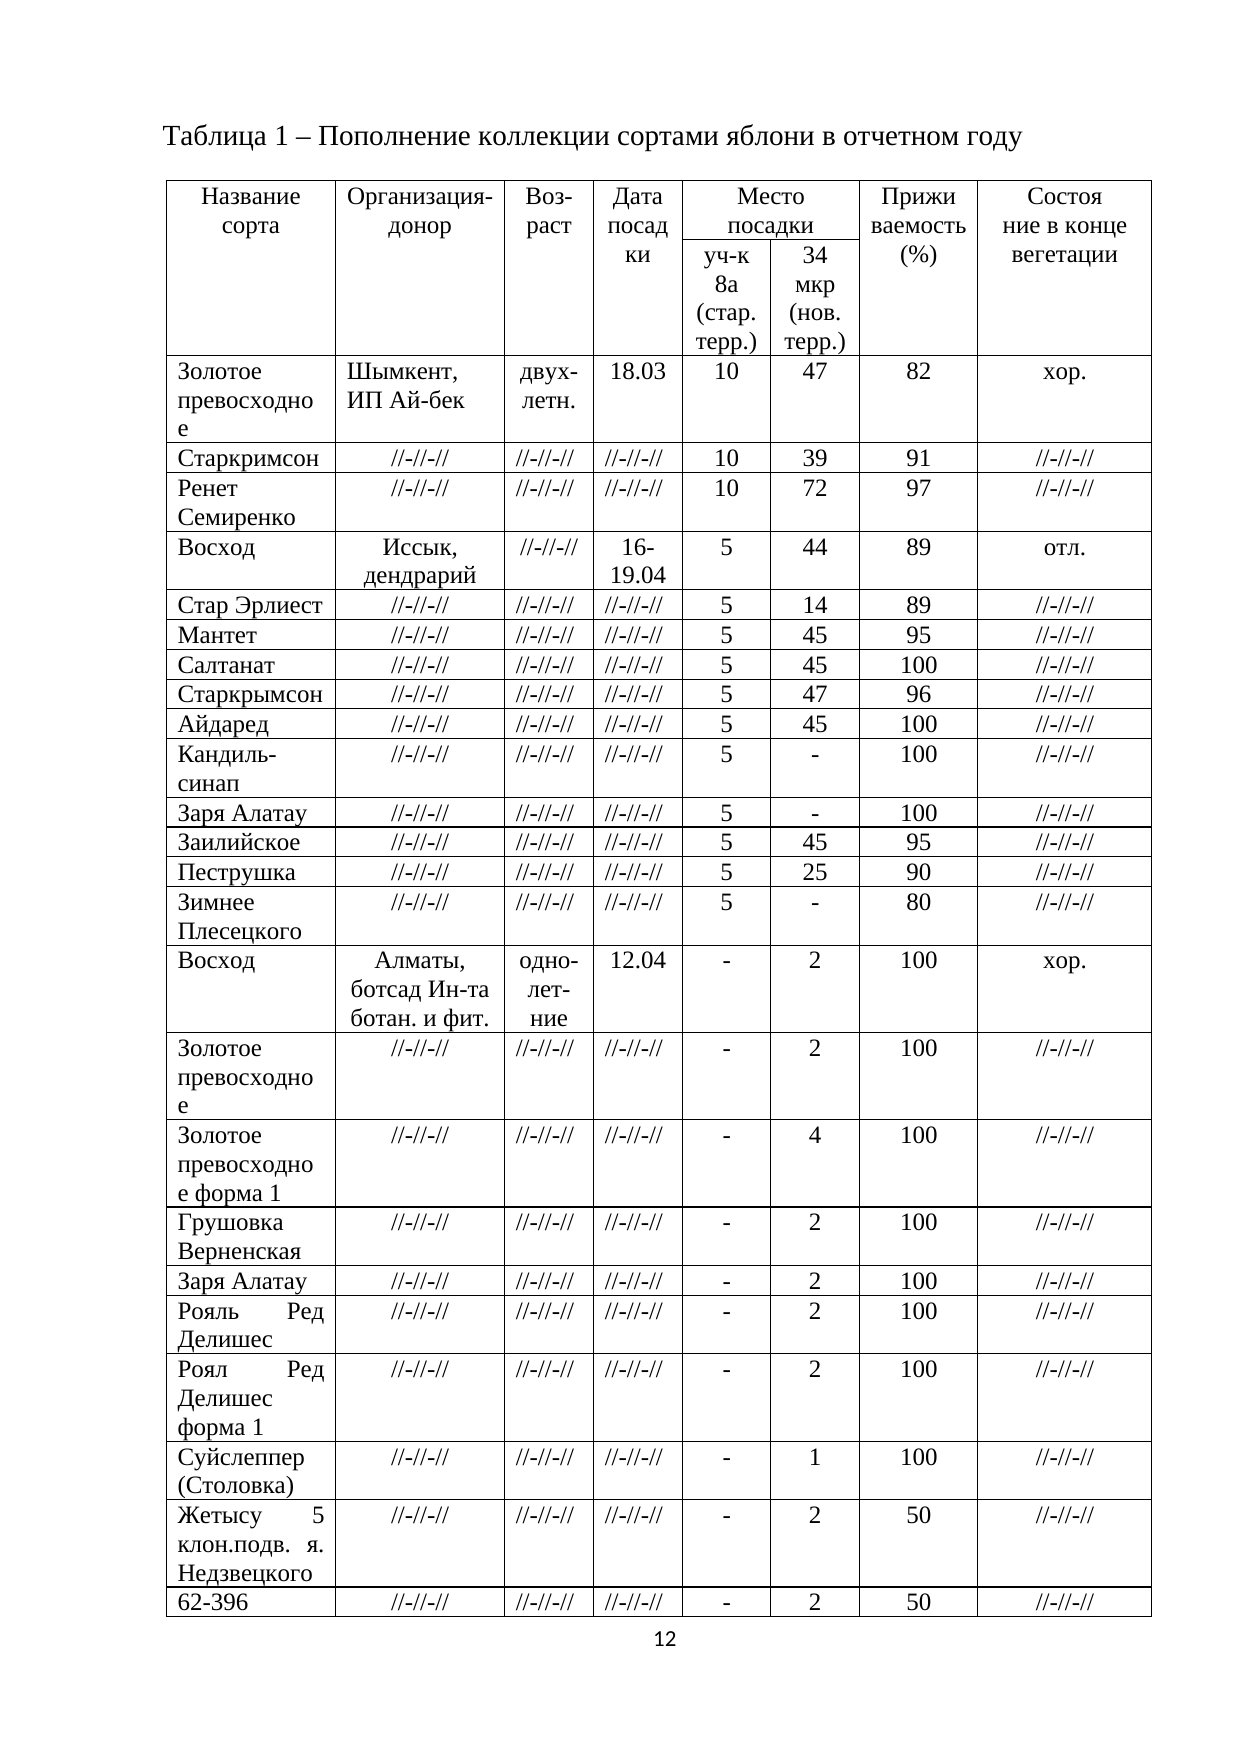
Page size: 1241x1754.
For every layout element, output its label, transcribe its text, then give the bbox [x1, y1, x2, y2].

table_cell Золотое превосходное форма 1 [167, 1120, 335, 1206]
table_cell //-//-// [336, 1266, 504, 1295]
table_cell 95 [860, 828, 977, 856]
table_cell - [683, 1296, 770, 1353]
table_header Прижи ваемость (%) [860, 181, 977, 355]
table_cell //-//-// [336, 887, 504, 944]
table_cell //-//-// [505, 443, 593, 472]
table_cell - [683, 1033, 770, 1119]
table_cell Роял Ред Делишес форма 1 [167, 1354, 335, 1441]
table_cell Мантет [167, 620, 335, 649]
table_cell 100 [860, 1442, 977, 1499]
table_cell //-//-// [978, 857, 1151, 886]
table_cell 18.03 [594, 356, 682, 442]
table_cell //-//-// [594, 650, 682, 678]
table_cell //-//-// [336, 1033, 504, 1119]
table_cell 72 [771, 473, 859, 531]
table_cell //-//-// [978, 1120, 1151, 1206]
table_cell 2 [771, 1588, 859, 1616]
table_cell - [771, 739, 859, 797]
table_cell 16-19.04 [594, 532, 682, 589]
table_cell - [683, 1588, 770, 1616]
table_cell //-//-// [505, 1354, 593, 1441]
table_cell //-//-// [336, 1208, 504, 1265]
table_header Воз- раст [505, 181, 593, 355]
table_cell //-//-// [594, 620, 682, 649]
table_cell //-//-// [505, 739, 593, 797]
table_cell Жетысу 5 клон.подв. я. Недзвецкого [167, 1500, 335, 1586]
table_cell //-//-// [978, 650, 1151, 678]
table_cell Старкримсон [167, 443, 335, 472]
table_cell Салтанат [167, 650, 335, 678]
table_cell //-//-// [336, 1442, 504, 1499]
table_cell - [683, 1208, 770, 1265]
table_cell Восход [167, 946, 335, 1032]
table_cell Иссык, дендрарий [336, 532, 504, 589]
table_cell отл. [978, 532, 1151, 589]
table_cell 47 [771, 356, 859, 442]
table_cell //-//-// [978, 473, 1151, 531]
table_cell //-//-// [594, 590, 682, 619]
table_cell Айдаред [167, 709, 335, 738]
table_cell 34 мкр (нов. терр.) [771, 240, 859, 355]
table_cell //-//-// [594, 798, 682, 826]
table_cell 2 [771, 1354, 859, 1441]
table_cell 100 [860, 739, 977, 797]
table_cell 100 [860, 798, 977, 826]
table_cell 5 [683, 857, 770, 886]
table_cell 5 [683, 798, 770, 826]
table_cell //-//-// [594, 473, 682, 531]
table_cell //-//-// [978, 620, 1151, 649]
table_cell //-//-// [978, 1266, 1151, 1295]
text Таблица 1 – Пополнение коллекции сортами яблони в отчетном году [162, 118, 1152, 152]
table_cell //-//-// [336, 739, 504, 797]
table_cell - [771, 798, 859, 826]
table_cell - [683, 946, 770, 1032]
table_cell уч-к 8а (стар. терр.) [683, 240, 770, 355]
table_cell //-//-// [336, 1354, 504, 1441]
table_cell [167, 1588, 335, 1616]
table_cell //-//-// [505, 532, 593, 589]
table_cell //-//-// [594, 739, 682, 797]
table_cell 95 [860, 620, 977, 649]
table_cell //-//-// [594, 1354, 682, 1441]
table_cell 1 [771, 1442, 859, 1499]
table_cell //-//-// [594, 1208, 682, 1265]
table_cell 2 [771, 1208, 859, 1265]
table_cell //-//-// [505, 650, 593, 678]
table_cell 5 [683, 620, 770, 649]
table_cell //-//-// [336, 857, 504, 886]
table_cell //-//-// [336, 709, 504, 738]
table_cell 100 [860, 946, 977, 1032]
table_cell //-//-// [336, 620, 504, 649]
table_cell //-//-// [336, 798, 504, 826]
table_cell //-//-// [978, 1354, 1151, 1441]
table_cell //-//-// [978, 828, 1151, 856]
table_cell 5 [683, 709, 770, 738]
table_cell //-//-// [505, 1120, 593, 1206]
table_cell 80 [860, 887, 977, 944]
table_cell Рояль Ред Делишес [167, 1296, 335, 1353]
table_cell хор. [978, 946, 1151, 1032]
table_cell Заря Алатау [167, 1266, 335, 1295]
table_cell //-//-// [336, 473, 504, 531]
table_cell 2 [771, 1033, 859, 1119]
table_cell //-//-// [505, 590, 593, 619]
table_cell //-//-// [336, 1296, 504, 1353]
table_cell //-//-// [594, 828, 682, 856]
table_cell 2 [771, 1296, 859, 1353]
table_cell 100 [860, 650, 977, 678]
table_cell 10 [683, 356, 770, 442]
table_cell Ренет Семиренко [167, 473, 335, 531]
table_cell - [771, 887, 859, 944]
table_cell 2 [771, 1266, 859, 1295]
table_cell //-//-// [978, 1296, 1151, 1353]
table_cell //-//-// [594, 887, 682, 944]
table_cell //-//-// [336, 650, 504, 678]
table_cell 10 [683, 473, 770, 531]
table_cell //-//-// [978, 1033, 1151, 1119]
table_cell 45 [771, 828, 859, 856]
table_cell //-//-// [978, 1588, 1151, 1616]
table_cell //-//-// [505, 680, 593, 708]
table_cell 5 [683, 828, 770, 856]
table_cell //-//-// [594, 680, 682, 708]
table_cell 89 [860, 590, 977, 619]
table_cell 5 [683, 650, 770, 678]
table_cell 5 [683, 739, 770, 797]
table_cell //-//-// [336, 443, 504, 472]
table_cell 45 [771, 650, 859, 678]
table_cell //-//-// [978, 887, 1151, 944]
table_cell //-//-// [336, 590, 504, 619]
table_cell //-//-// [978, 1442, 1151, 1499]
table_cell //-//-// [505, 828, 593, 856]
table_cell 14 [771, 590, 859, 619]
table_cell //-//-// [505, 1442, 593, 1499]
table_cell 100 [860, 1033, 977, 1119]
table_cell 91 [860, 443, 977, 472]
table_cell //-//-// [336, 1120, 504, 1206]
table_cell 100 [860, 1296, 977, 1353]
table_cell //-//-// [594, 1588, 682, 1616]
table_cell //-//-// [505, 473, 593, 531]
table_header Место посадки [683, 181, 859, 239]
table_cell //-//-// [336, 1500, 504, 1586]
table_cell //-//-// [505, 798, 593, 826]
table_cell Заилийское [167, 828, 335, 856]
table_cell //-//-// [594, 1266, 682, 1295]
table_cell //-//-// [978, 739, 1151, 797]
table_cell //-//-// [594, 1442, 682, 1499]
table_cell 45 [771, 620, 859, 649]
table_cell 82 [860, 356, 977, 442]
table_cell Суйслеппер (Столовка) [167, 1442, 335, 1499]
table_cell 90 [860, 857, 977, 886]
table_cell хор. [978, 356, 1151, 442]
table_cell //-//-// [978, 1208, 1151, 1265]
table_cell двух-летн. [505, 356, 593, 442]
table_cell //-//-// [978, 709, 1151, 738]
table_cell - [683, 1354, 770, 1441]
table_cell //-//-// [505, 1033, 593, 1119]
table_cell - [683, 1442, 770, 1499]
table_cell Восход [167, 532, 335, 589]
table_cell 2 [771, 1500, 859, 1586]
table_header Организация-донор [336, 181, 504, 355]
table_cell //-//-// [594, 1296, 682, 1353]
table_header Название сорта [167, 181, 335, 355]
table_cell //-//-// [336, 1588, 504, 1616]
table_cell 100 [860, 1354, 977, 1441]
table_cell //-//-// [594, 857, 682, 886]
table_cell - [683, 1120, 770, 1206]
table_cell //-//-// [978, 590, 1151, 619]
table_cell 89 [860, 532, 977, 589]
table_header Состоя ние в конце вегетации [978, 181, 1151, 355]
table_cell 5 [683, 887, 770, 944]
table_cell Старкрымсон [167, 680, 335, 708]
table_cell Золотое превосходное [167, 1033, 335, 1119]
table_cell Кандиль-синап [167, 739, 335, 797]
table_cell 50 [860, 1500, 977, 1586]
table_cell //-//-// [505, 1266, 593, 1295]
table_cell //-//-// [978, 443, 1151, 472]
table_cell //-//-// [978, 1500, 1151, 1586]
table_cell //-//-// [978, 798, 1151, 826]
table_cell Зимнее Плесецкого [167, 887, 335, 944]
table_cell //-//-// [505, 857, 593, 886]
table_cell 12.04 [594, 946, 682, 1032]
table_cell //-//-// [594, 1500, 682, 1586]
table_cell 4 [771, 1120, 859, 1206]
table_cell 5 [683, 680, 770, 708]
table_cell 50 [860, 1588, 977, 1616]
table_cell //-//-// [594, 1033, 682, 1119]
table_cell - [683, 1500, 770, 1586]
table_cell Золотое превосходное [167, 356, 335, 442]
table_cell //-//-// [505, 620, 593, 649]
table_cell одно-лет- ние [505, 946, 593, 1032]
table_cell 97 [860, 473, 977, 531]
table_cell Пеструшка [167, 857, 335, 886]
table_cell - [683, 1266, 770, 1295]
table_cell 100 [860, 1208, 977, 1265]
table_cell //-//-// [505, 887, 593, 944]
table_cell //-//-// [978, 680, 1151, 708]
table_cell 39 [771, 443, 859, 472]
table_cell 45 [771, 709, 859, 738]
table_cell //-//-// [594, 443, 682, 472]
table_cell 44 [771, 532, 859, 589]
table_cell 47 [771, 680, 859, 708]
table_cell 100 [860, 1120, 977, 1206]
table_cell 25 [771, 857, 859, 886]
table_cell //-//-// [336, 828, 504, 856]
table_cell //-//-// [594, 1120, 682, 1206]
table_cell //-//-// [505, 1208, 593, 1265]
table_cell 10 [683, 443, 770, 472]
table_header Дата посад ки [594, 181, 682, 355]
table_cell Грушовка Верненская [167, 1208, 335, 1265]
table_cell //-//-// [336, 680, 504, 708]
table_cell //-//-// [505, 1588, 593, 1616]
table_cell Шымкент, ИП Ай-бек [336, 356, 504, 442]
table_cell Заря Алатау [167, 798, 335, 826]
table_cell //-//-// [594, 709, 682, 738]
table_cell 5 [683, 590, 770, 619]
table_cell Стар Эрлиест [167, 590, 335, 619]
table_cell 5 [683, 532, 770, 589]
table_cell //-//-// [505, 1500, 593, 1586]
table_cell Алматы, ботсад Ин-та ботан. и фит. [336, 946, 504, 1032]
table_cell //-//-// [505, 1296, 593, 1353]
table_cell 100 [860, 1266, 977, 1295]
table_cell //-//-// [505, 709, 593, 738]
table_cell 96 [860, 680, 977, 708]
table_cell 2 [771, 946, 859, 1032]
table_cell 100 [860, 709, 977, 738]
